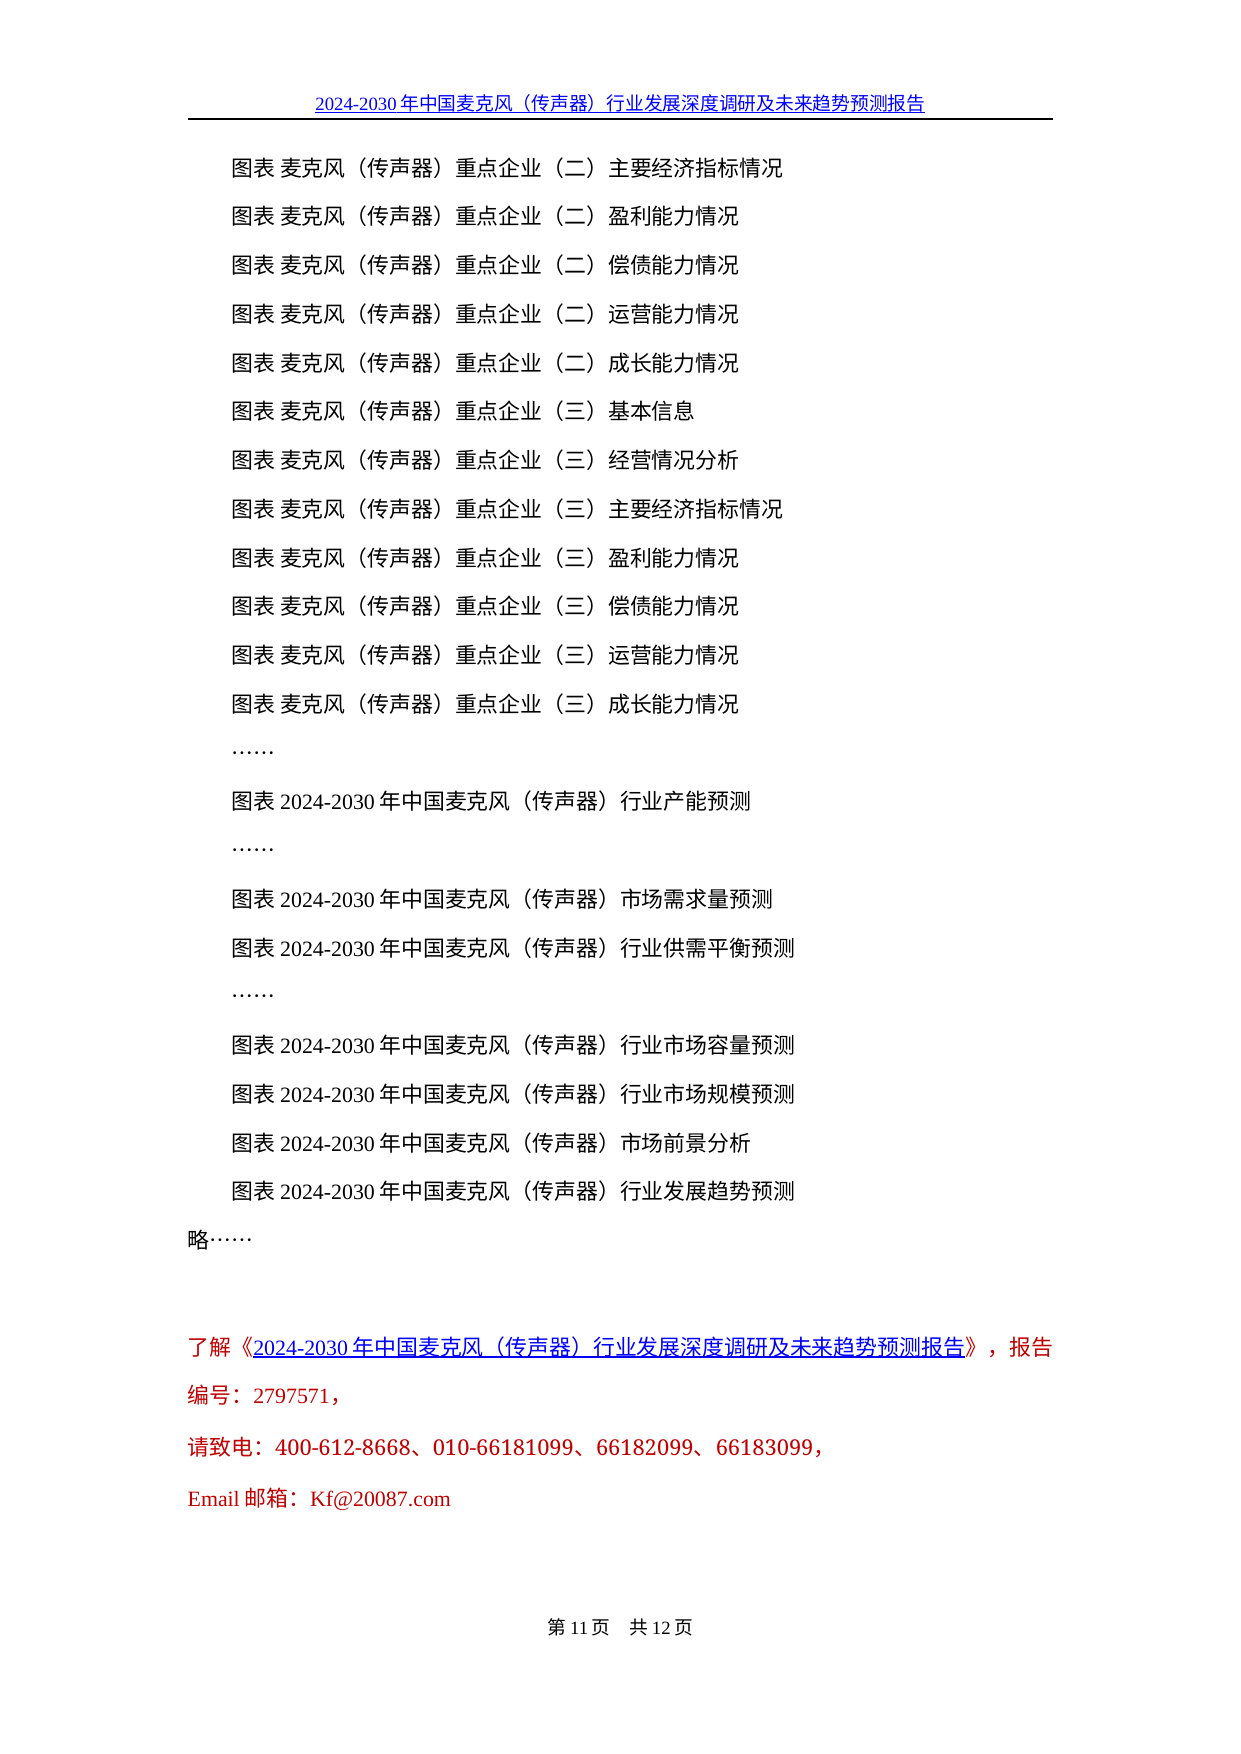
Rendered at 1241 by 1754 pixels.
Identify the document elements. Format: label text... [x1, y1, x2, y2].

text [187, 150, 1053, 1255]
text Email邮箱：Kf@20087.com [187, 1481, 1053, 1513]
text 请致电：400-612-8668、010-66181099、66182099、66183099， [187, 1429, 1053, 1462]
text 了解《2024-2030年中国麦克风（传声器）行业发展深度调研及未来趋势预测报告》，报告编号：2797571， [187, 1329, 1053, 1410]
